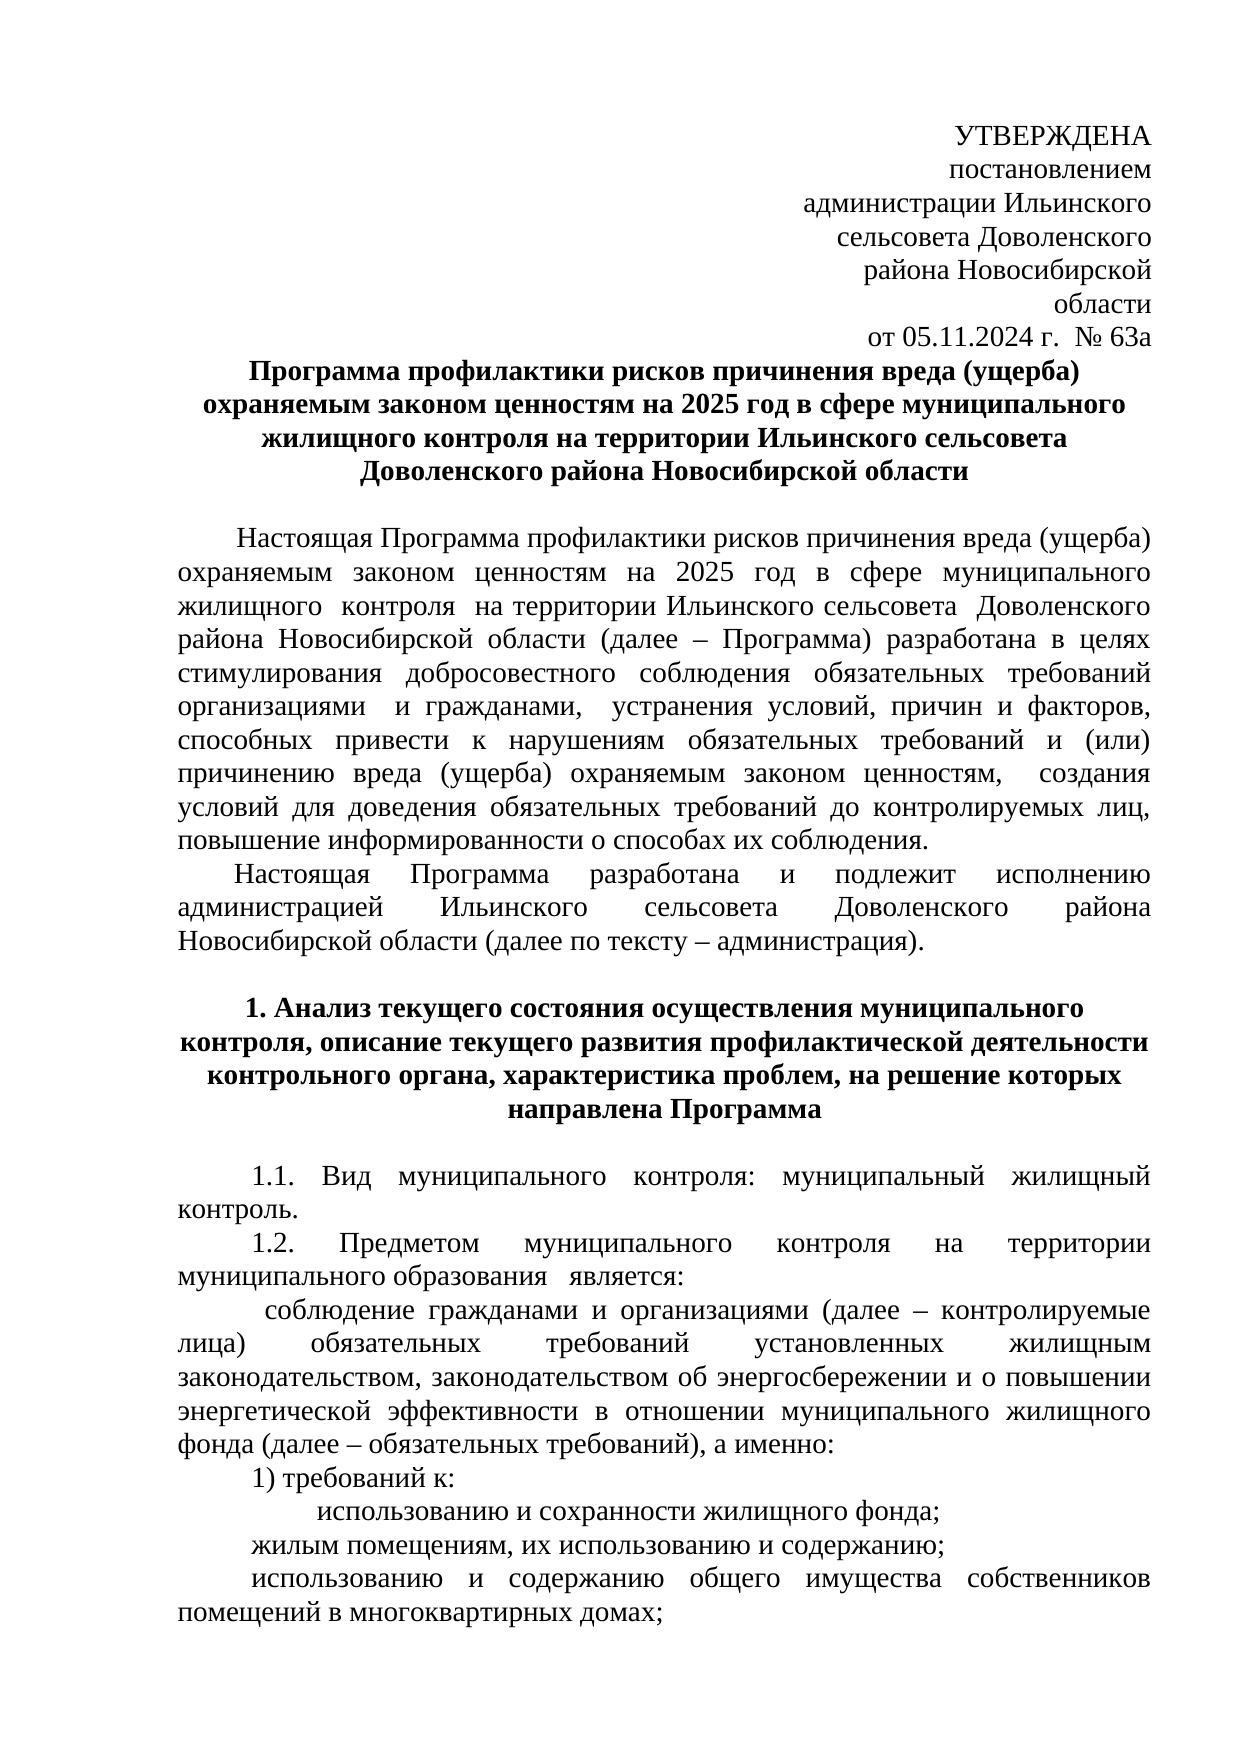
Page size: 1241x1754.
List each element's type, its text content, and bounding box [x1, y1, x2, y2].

text 1.1. Вид муниципального контроля: муниципальный жилищный контроль. [177, 1158, 1152, 1225]
text 1. Анализ текущего состояния осуществления муниципального контроля, описание текущего развития профилактической деятельности контрольного органа, характеристика проблем, на решение которых направлена Программа [177, 990, 1152, 1124]
text жилым помещениям, их использованию и содержанию; [177, 1527, 1152, 1560]
text 1.2. Предметом муниципального контроля на территории муниципального образования является: [177, 1225, 1152, 1292]
text 1) требований к: [177, 1460, 1152, 1493]
text от 05.11.2024 г. № 63а [177, 319, 1152, 353]
text Программа профилактики рисков причинения вреда (ущерба) охраняемым законом ценностям на 2025 год в сфере муниципального жилищного контроля на территории Ильинского сельсовета Доволенского района Новосибирской области [177, 353, 1152, 487]
text использованию и сохранности жилищного фонда; [177, 1493, 1152, 1527]
text использованию и содержанию общего имущества собственников помещений в многоквартирных домах; [177, 1560, 1152, 1627]
text УТВЕРЖДЕНА [796, 118, 1152, 152]
text постановлением администрации Ильинского сельсовета Доволенского района Новосибирской области [796, 152, 1152, 319]
text Настоящая Программа профилактики рисков причинения вреда (ущерба) охраняемым законом ценностям на 2025 год в сфере муниципального жилищного контроля на территории Ильинского сельсовета Доволенского района Новосибирской области (далее – Программа) разработана в целях стимулирования добросовестного соблюдения обязательных требований организациями и гражданами, устранения условий, причин и факторов, способных привести к нарушениям обязательных требований и (или) причинению вреда (ущерба) охраняемым законом ценностям, создания условий для доведения обязательных требований до контролируемых лиц, повышение информированности о способах их соблюдения. [177, 521, 1152, 856]
text Настоящая Программа разработана и подлежит исполнению администрацией Ильинского сельсовета Доволенского района Новосибирской области (далее по тексту – администрация). [177, 856, 1152, 957]
text соблюдение гражданами и организациями (далее – контролируемые лица) обязательных требований установленных жилищным законодательством, законодательством об энергосбережении и о повышении энергетической эффективности в отношении муниципального жилищного фонда (далее – обязательных требований), а именно: [177, 1292, 1152, 1460]
